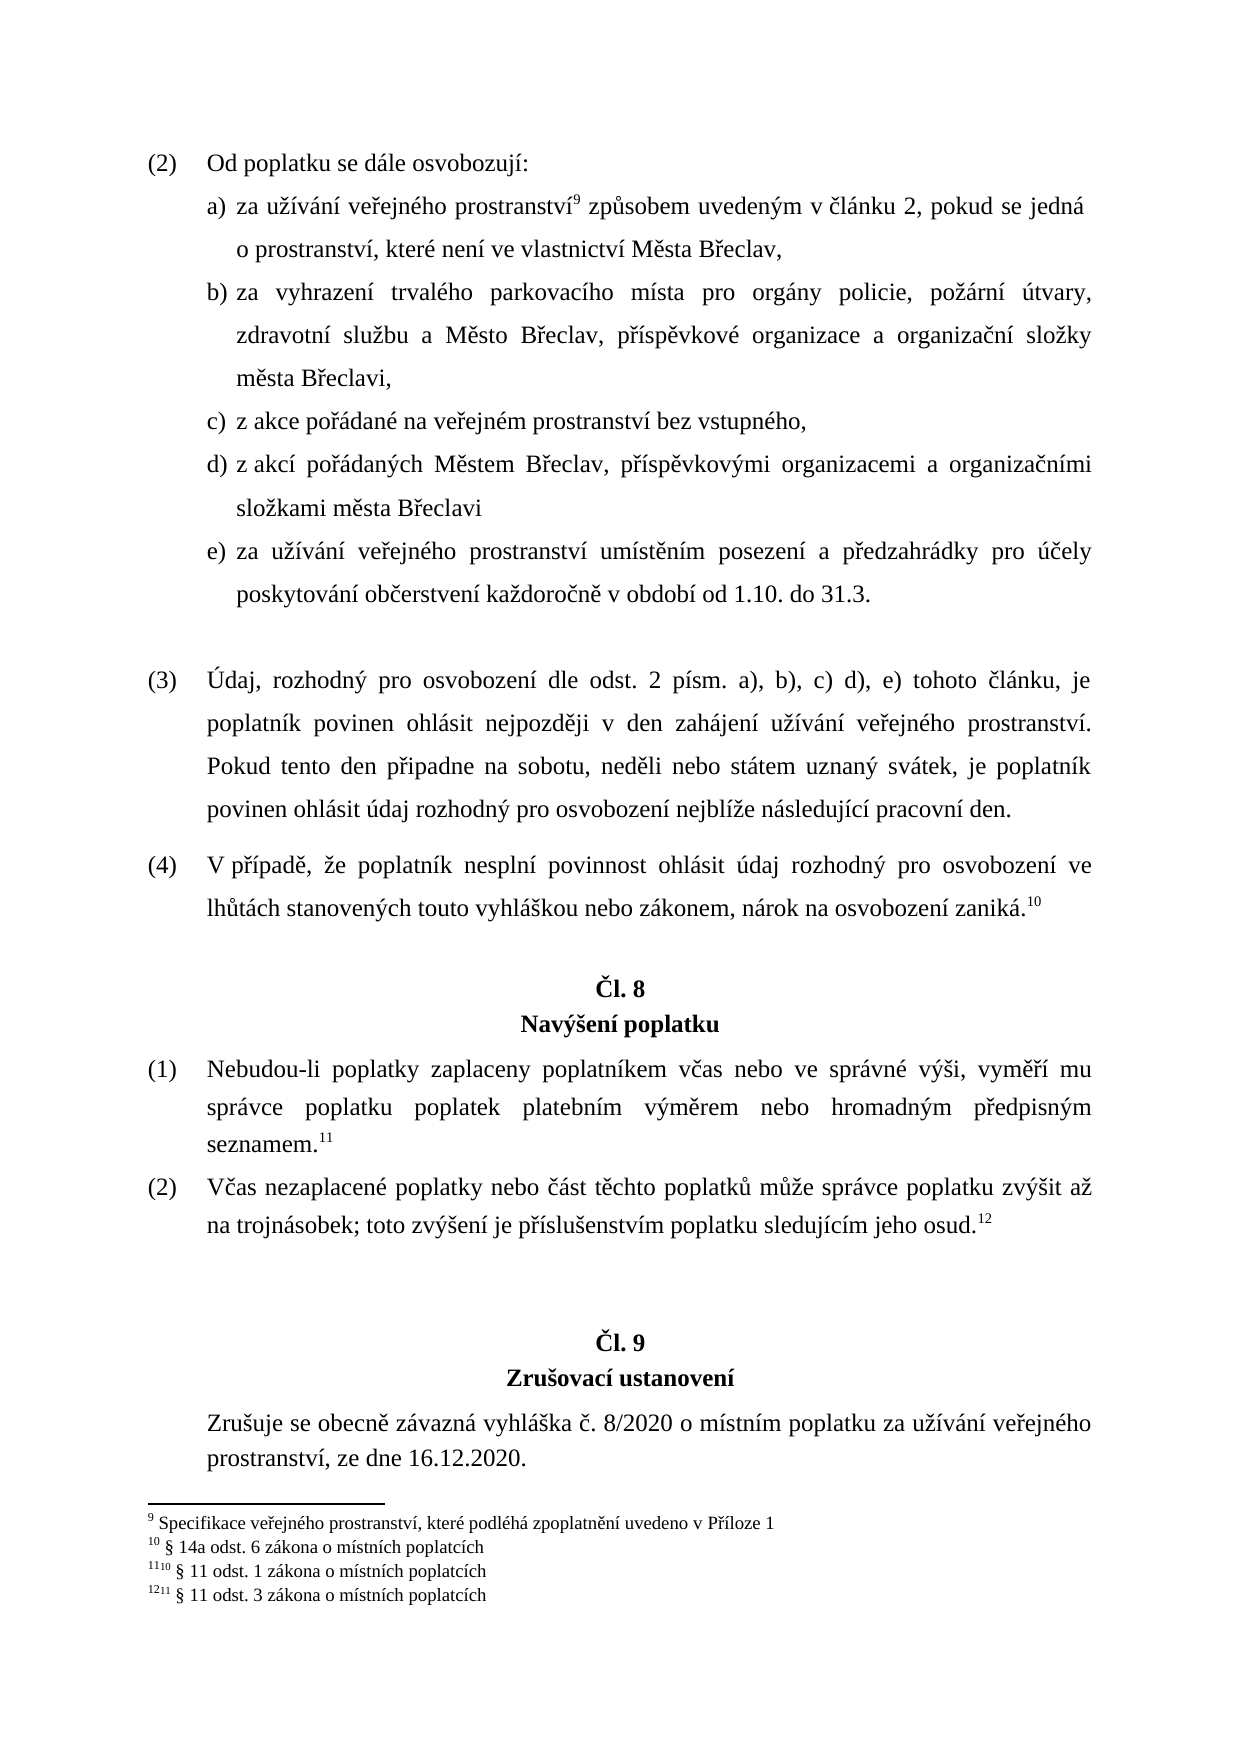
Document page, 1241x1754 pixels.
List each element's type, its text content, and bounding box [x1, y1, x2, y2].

text Navýšení poplatku [148, 1009, 1093, 1038]
list za užívání veřejného prostranství způsobem uvedeným v článku 2, pokud se jedná o prostranství, které není ve vlastnictví Města Břeclav, [207, 191, 1093, 263]
text Čl. 9 [148, 1328, 1093, 1357]
text Zrušuje se obecně závazná vyhláška č. 8/2020 o místním poplatku za užívání veřejného prostranství, ze dne 16.12.2020. [207, 1408, 1093, 1472]
list Údaj, rozhodný pro osvobození dle odst. 2 písm. a), b), c) d), e) tohoto článku, je poplatník povinen ohlásit nejpozději v den zahájení užívání veřejného prostranství. Pokud tento den připadne na sobotu, neděli nebo státem uznaný svátek, je poplatník povinen ohlásit údaj rozhodný pro osvobození nejblíže následující pracovní den. [148, 665, 1093, 823]
list z akce pořádané na veřejném prostranství bez vstupného, [207, 406, 1093, 435]
list V případě, že poplatník nesplní povinnost ohlásit údaj rozhodný pro osvobození ve lhůtách stanovených touto vyhláškou nebo zákonem, nárok na osvobození zaniká. [148, 850, 1093, 922]
list Včas nezaplacené poplatky nebo část těchto poplatků může správce poplatku zvýšit až na trojnásobek; toto zvýšení je příslušenstvím poplatku sledujícím jeho osud. [148, 1172, 1093, 1238]
list Od poplatku se dále osvobozují: [148, 148, 1093, 176]
list z akcí pořádaných Městem Břeclav, příspěvkovými organizacemi a organizačními složkami města Břeclavi [207, 449, 1093, 521]
list za vyhrazení trvalého parkovacího místa pro orgány policie, požární útvary, zdravotní službu a Město Břeclav, příspěvkové organizace a organizační složky města Břeclavi, [207, 277, 1093, 392]
list Nebudou-li poplatky zaplaceny poplatníkem včas nebo ve správné výši, vyměří mu správce poplatku poplatek platebním výměrem nebo hromadným předpisným seznamem. [148, 1054, 1093, 1158]
list za užívání veřejného prostranství umístěním posezení a předzahrádky pro účely poskytování občerstvení každoročně v období od 1.10. do 31.3. [207, 536, 1093, 608]
text Zrušovací ustanovení [148, 1363, 1093, 1392]
text Čl. 8 [148, 974, 1093, 1003]
